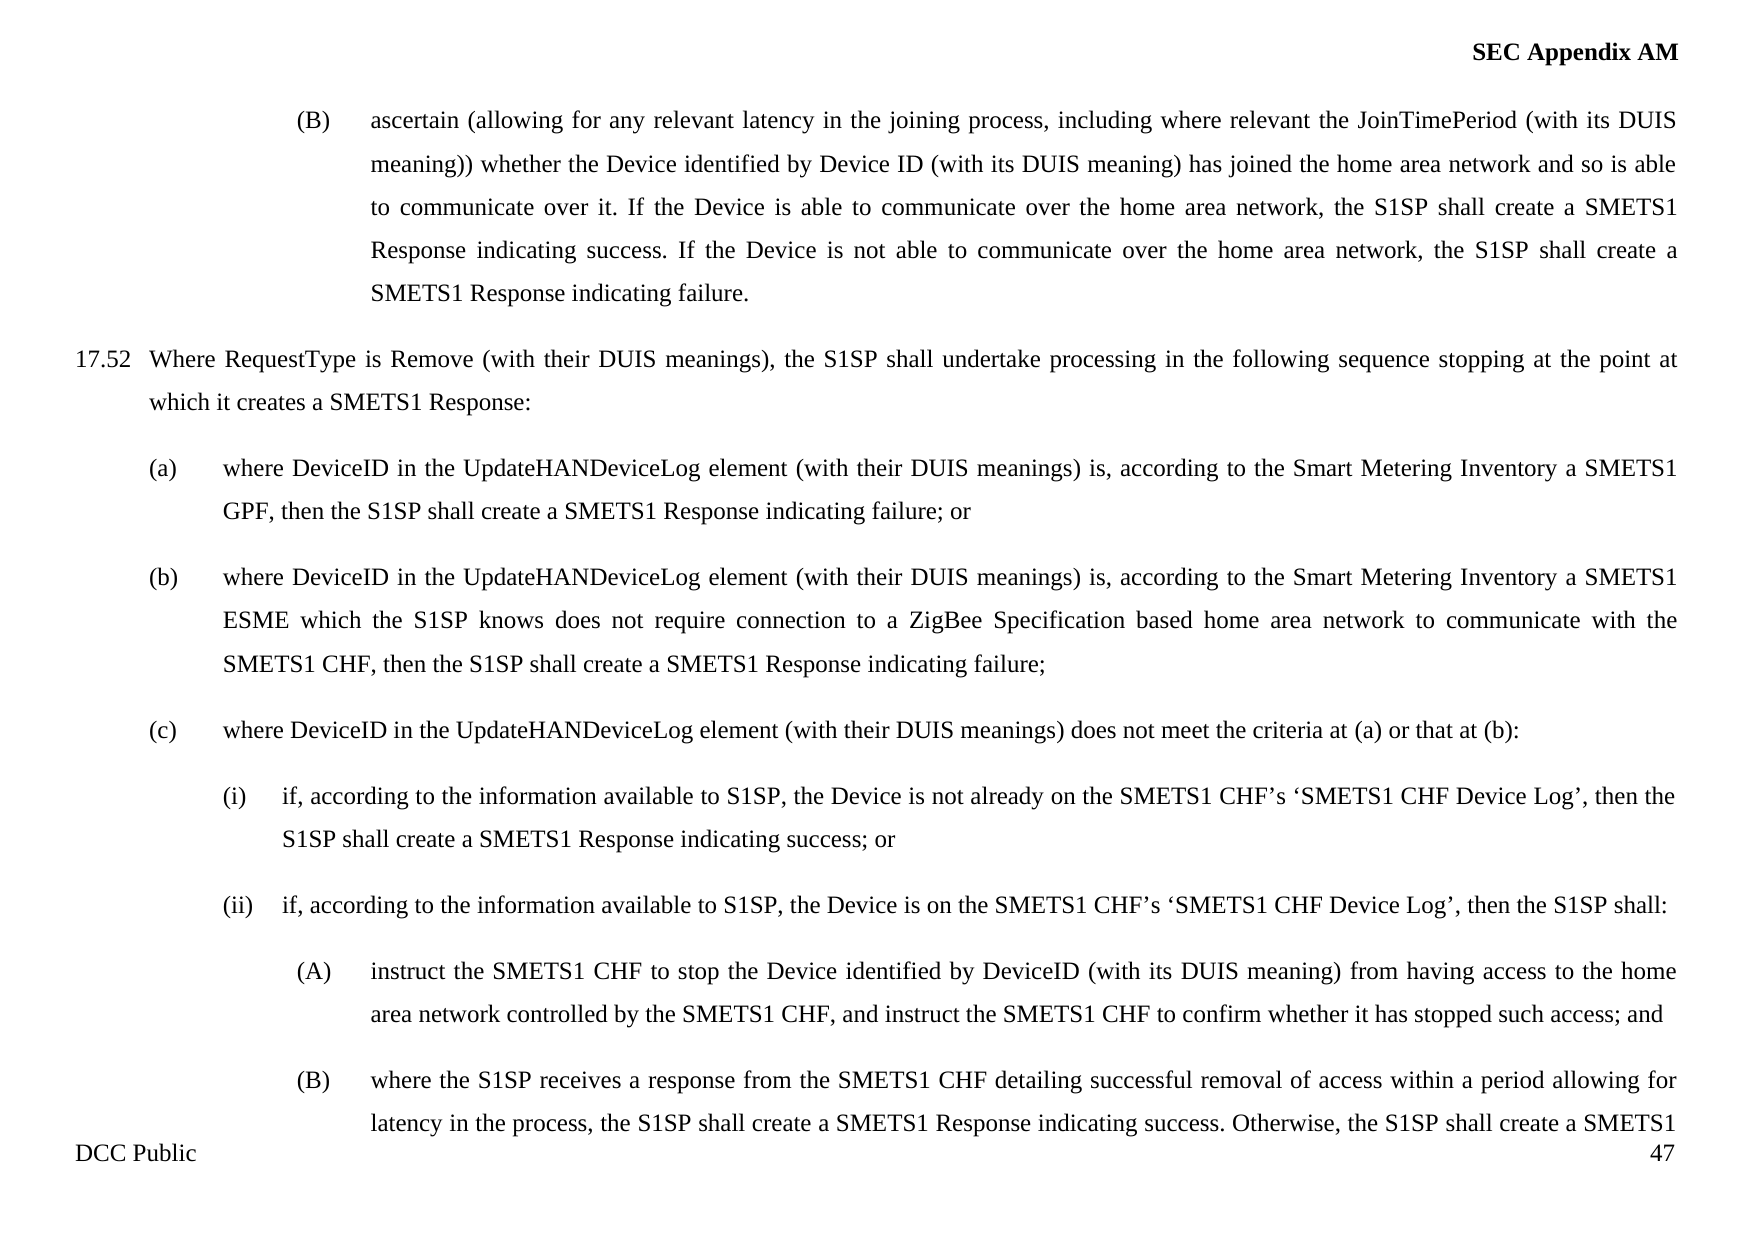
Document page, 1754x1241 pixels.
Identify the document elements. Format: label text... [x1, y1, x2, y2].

subtitle if, according to the information available to S1SP, the Device is on the SMETS1 CHF’s ‘SMETS1 CHF Device Log’, then the S1SP shall: [223, 890, 1679, 919]
subtitle instruct the SMETS1 CHF to stop the Device identified by DeviceID (with its DUIS meaning) from having access to the home area network controlled by the SMETS1 CHF, and instruct the SMETS1 CHF to confirm whether it has stopped such access; and [297, 956, 1679, 1028]
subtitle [297, 1065, 1679, 1137]
subtitle ascertain (allowing for any relevant latency in the joining process, including where relevant the JoinTimePeriod (with its DUIS meaning)) whether the Device identified by Device ID (with its DUIS meaning) has joined the home area network and so is able to communicate over it. If the Device is able to communicate over the home area network, the S1SP shall create a SMETS1 Response indicating success. If the Device is not able to communicate over the home area network, the S1SP shall create a SMETS1 Response indicating failure. [297, 106, 1679, 307]
subtitle where DeviceID in the UpdateHANDeviceLog element (with their DUIS meanings) is, according to the Smart Metering Inventory a SMETS1 GPF, then the S1SP shall create a SMETS1 Response indicating failure; or [149, 453, 1679, 525]
subtitle Where RequestType is Remove (with their DUIS meanings), the S1SP shall undertake processing in the following sequence stopping at the point at which it creates a SMETS1 Response: [75, 344, 1679, 416]
subtitle if, according to the information available to S1SP, the Device is not already on the SMETS1 CHF’s ‘SMETS1 CHF Device Log’, then the S1SP shall create a SMETS1 Response indicating success; or [223, 781, 1679, 853]
subtitle where DeviceID in the UpdateHANDeviceLog element (with their DUIS meanings) is, according to the Smart Metering Inventory a SMETS1 ESME which the S1SP knows does not require connection to a ZigBee Specification based home area network to communicate with the SMETS1 CHF, then the S1SP shall create a SMETS1 Response indicating failure; [149, 562, 1679, 677]
subtitle where DeviceID in the UpdateHANDeviceLog element (with their DUIS meanings) does not meet the criteria at (a) or that at (b): [149, 715, 1679, 743]
